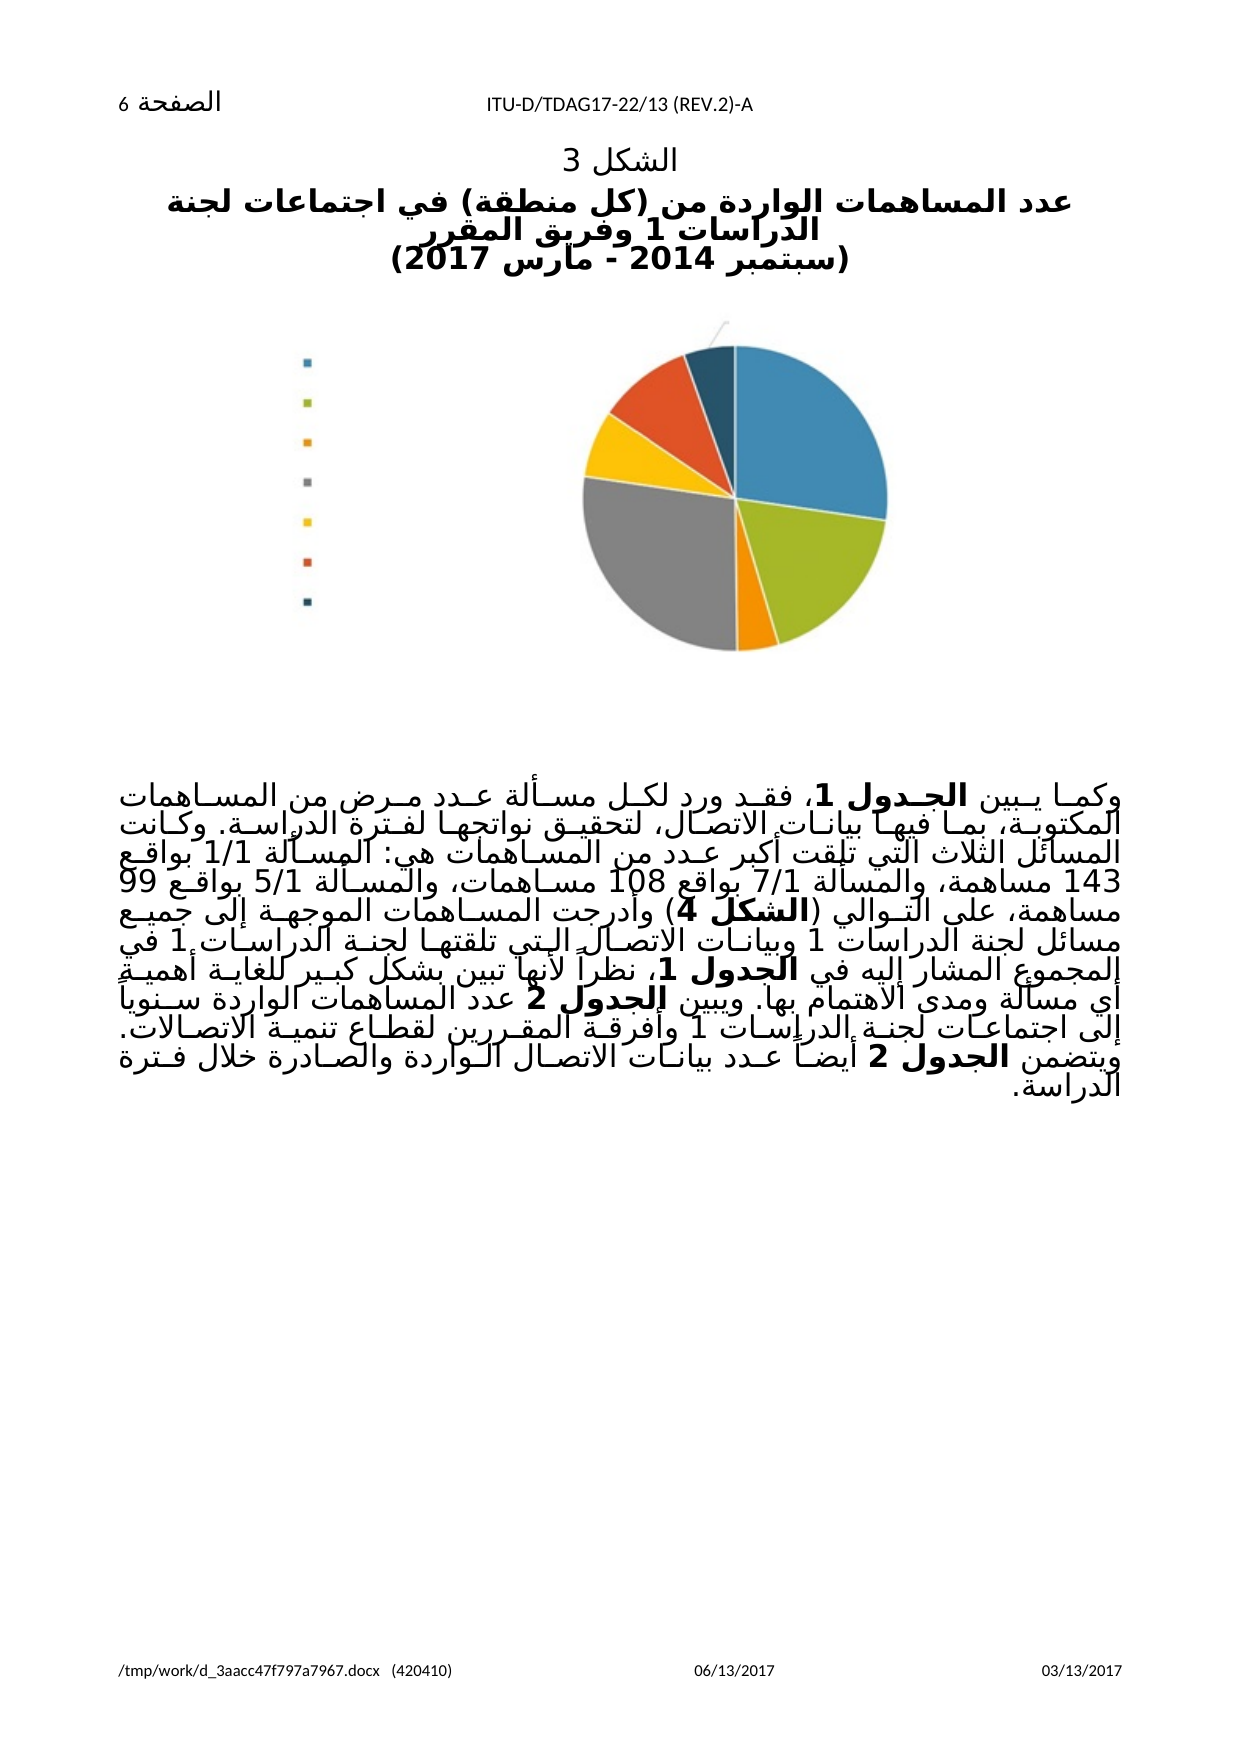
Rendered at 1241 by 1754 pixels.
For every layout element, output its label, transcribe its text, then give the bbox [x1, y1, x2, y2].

text الشكل 3 [118, 148, 1122, 177]
picture [118, 301, 1122, 736]
text وكما يبين الجدول 1، فقد ورد لكل مسألة عدد مرض من المساهمات المكتوبة، بما فيها بيانات الاتصال، لتحقيق نواتجها لفترة الدراسة. وكانت المسائل الثلاث التي تلقت أكبر عدد من المساهمات هي: المسألة 1/1 بواقع 143 مساهمة، والمسألة 7/1 بواقع 108 مساهمات، والمسألة 5/1 بواقع 99 مساهمة، على التوالي (الشكل 4) وأدرجت المساهمات الموجهة إلى جميع مسائل لجنة الدراسات 1 وبيانات الاتصال التي تلقتها لجنة الدراسات 1 في المجموع المشار إليه في الجدول 1، نظراً لأنها تبين بشكل كبير للغاية أهمية أي مسألة ومدى الاهتمام بها. ويبين الجدول 2 عدد المساهمات الواردة سنوياً إلى اجتماعات لجنة الدراسات 1 وأفرقة المقررين لقطاع تنمية الاتصالات. ويتضمن الجدول 2 أيضاً عدد بيانات الاتصال الواردة والصادرة خلال فترة الدراسة. [118, 783, 1122, 1104]
title عدد المساهمات الواردة من (كل منطقة) في اجتماعات لجنة الدراسات 1 وفريق المقرر (سبتمبر 2014 - مارس 2017) [118, 189, 1122, 277]
